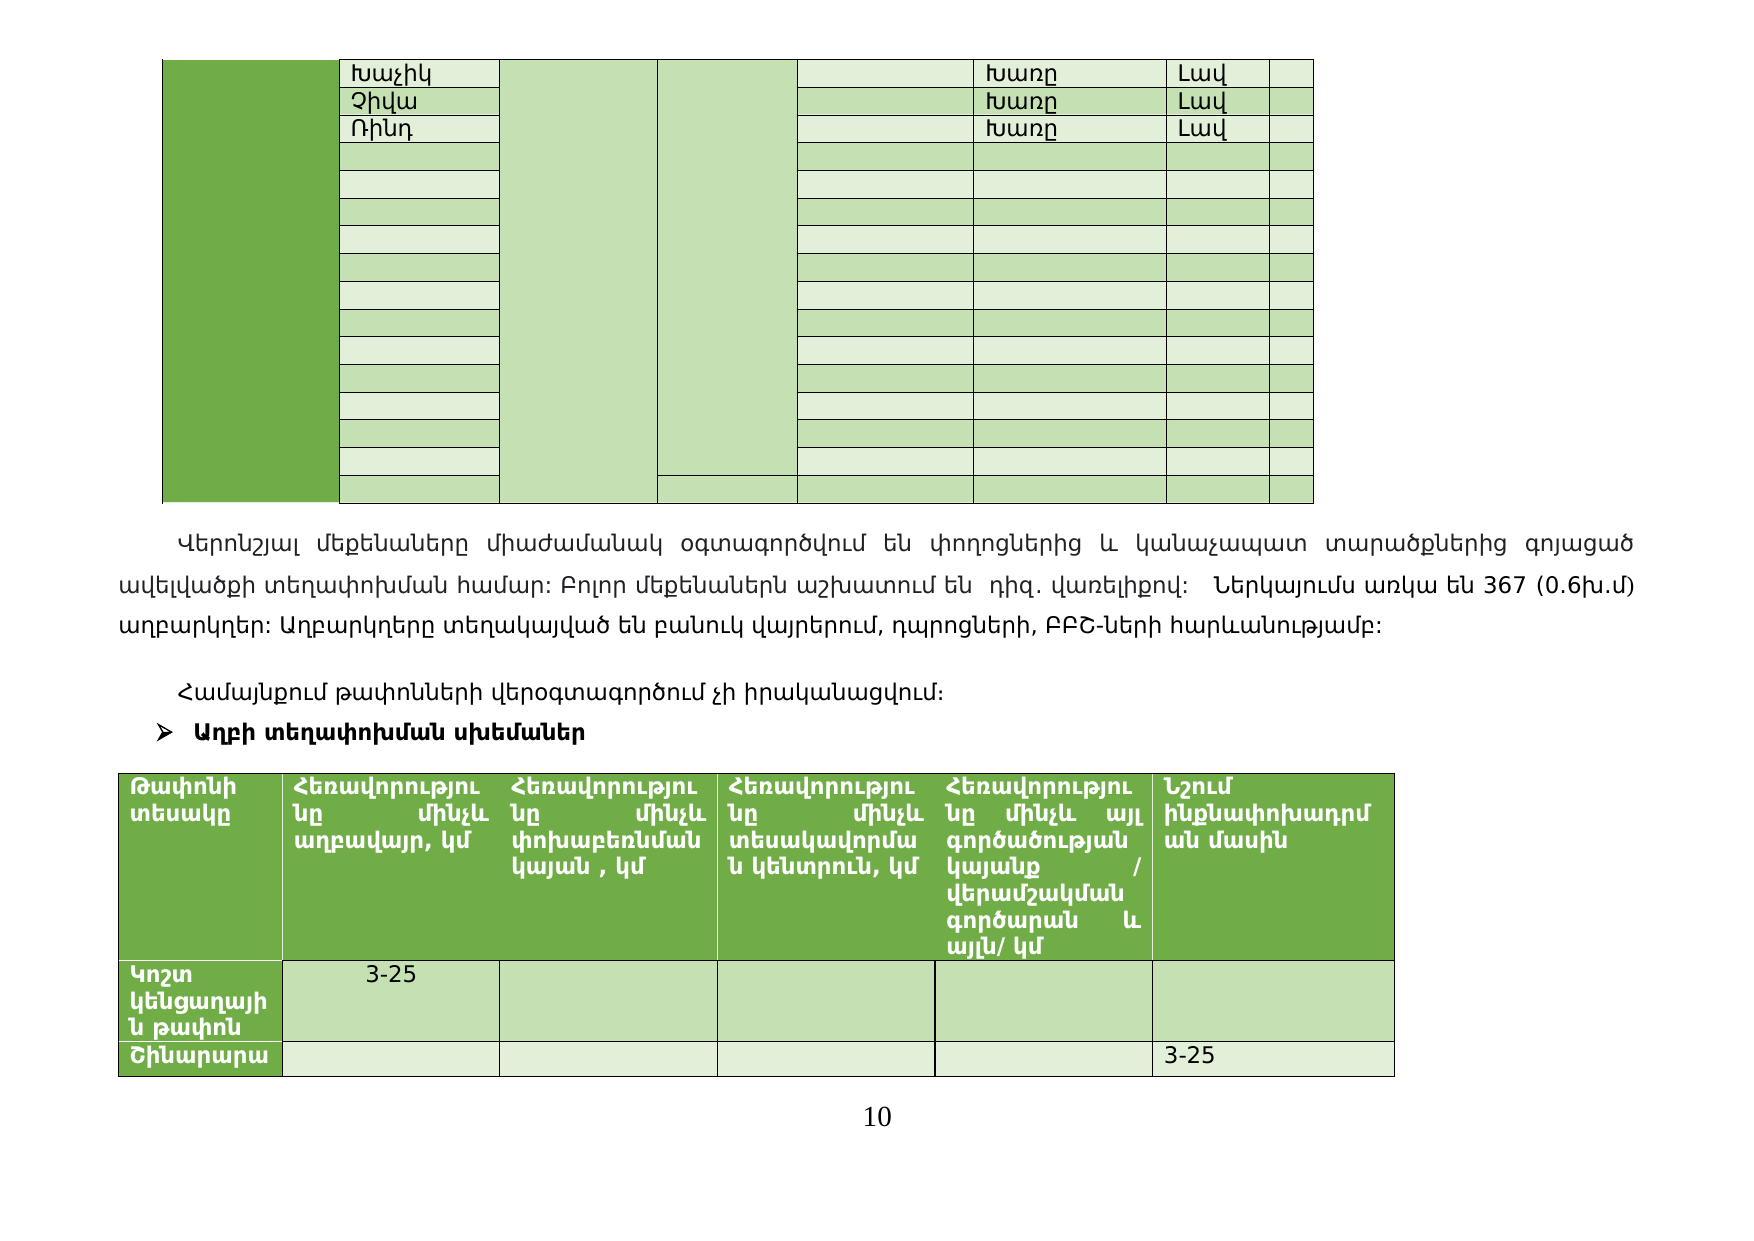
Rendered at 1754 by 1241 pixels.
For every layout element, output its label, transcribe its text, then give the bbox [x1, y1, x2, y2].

table_cell Լավ [1167, 88, 1269, 114]
list Համայնքում թափոնների վերօգտագործում չի իրականացվում։ [118, 679, 1636, 706]
table_cell [798, 226, 973, 253]
table_cell [798, 310, 973, 336]
table_cell [798, 171, 973, 198]
table_cell [340, 393, 499, 419]
table_cell [340, 476, 499, 502]
table_cell Լավ [1167, 60, 1269, 87]
table_cell Ռինդ [340, 116, 499, 142]
table_cell [1270, 310, 1313, 336]
table_cell [1270, 420, 1313, 447]
table_cell [798, 199, 973, 225]
table_header Թափոնի տեսակը [119, 774, 282, 960]
table_cell [798, 116, 973, 142]
table_cell [936, 1042, 1152, 1076]
table_cell [1167, 199, 1269, 225]
table_cell [658, 476, 797, 502]
table_cell [1270, 199, 1313, 225]
table_cell [974, 310, 1166, 336]
table_cell [340, 143, 499, 170]
table_cell [340, 199, 499, 225]
table_cell [500, 961, 717, 1041]
table_cell [1270, 116, 1313, 142]
table_cell [974, 476, 1166, 502]
table_cell [340, 365, 499, 392]
table_cell [798, 88, 973, 114]
table_cell [1167, 393, 1269, 419]
table_cell [798, 282, 973, 308]
table_cell [798, 60, 973, 87]
table_cell [1270, 254, 1313, 281]
table_cell [1270, 226, 1313, 253]
table_cell [1270, 171, 1313, 198]
table_cell [798, 254, 973, 281]
table_cell [798, 448, 973, 475]
table_cell [974, 365, 1166, 392]
table_cell [974, 282, 1166, 308]
table_cell Խառը [974, 60, 1166, 87]
table_cell [798, 143, 973, 170]
table_cell [1167, 365, 1269, 392]
table_cell [974, 199, 1166, 225]
table_cell [974, 337, 1166, 364]
table_cell [1167, 448, 1269, 475]
table_cell [718, 1042, 934, 1076]
table_cell [718, 961, 934, 1041]
list Աղբի տեղափոխման սխեմաներ [156, 719, 1636, 746]
table_header Հեռավորությունը մինչև տեսակավորման կենտրուն, կմ [718, 774, 935, 960]
table_cell [1270, 337, 1313, 364]
table_cell [1167, 143, 1269, 170]
table_cell [340, 226, 499, 253]
table_cell [1153, 961, 1394, 1041]
table_header Հեռավորությունը մինչև այլ գործածության կայանք / վերամշակման գործարան և այլն/ կմ [935, 774, 1152, 960]
table_header Նշում ինքնափոխադրման մասին [1153, 774, 1394, 960]
table_header Հեռավորությունը մինչև աղբավայր, կմ [283, 774, 500, 960]
table_cell [1270, 143, 1313, 170]
table_header Հեռավորությունը մինչև փոխաբեռնման կայան , կմ [500, 774, 717, 960]
table_cell Խաչիկ [340, 60, 499, 87]
table_cell [283, 1042, 499, 1076]
table_cell 3-25 [1153, 1042, 1394, 1076]
text Վերոնշյալ մեքենաները միաժամանակ օգտագործվում են փողոցներից և կանաչապատ տարածքներից գոյացած ավելվածքի տեղափոխման համար: Բոլոր մեքենաներն աշխատում են դիզ․ վառելիքով: Ներկայումս առկա են 367 (0․6խ․մ) աղբարկղեր: Աղբարկղերը տեղակայված են բանուկ վայրերում, դպրոցների, ԲԲՇ-ների հարևանությամբ: [118, 530, 1636, 639]
table_cell [974, 143, 1166, 170]
table_cell [1167, 310, 1269, 336]
table_cell 3-25 [283, 961, 499, 1041]
table_cell [340, 337, 499, 364]
table_cell [340, 254, 499, 281]
table_cell [1167, 226, 1269, 253]
table_cell [340, 282, 499, 308]
table_cell [974, 254, 1166, 281]
table_cell [974, 448, 1166, 475]
table_cell [1270, 88, 1313, 114]
table_cell [1167, 282, 1269, 308]
table_cell Խառը [974, 116, 1166, 142]
table_cell Շինարարան աղբ [119, 1042, 282, 1076]
table_cell [1270, 448, 1313, 475]
table_cell Խառը [974, 88, 1166, 114]
table_cell Չիվա [340, 88, 499, 114]
table_cell [1167, 420, 1269, 447]
table_cell [1270, 282, 1313, 308]
table_cell [974, 393, 1166, 419]
table_cell [1270, 60, 1313, 87]
table_cell [1167, 171, 1269, 198]
table_cell [974, 226, 1166, 253]
table_cell [340, 171, 499, 198]
table_cell [798, 365, 973, 392]
table_cell Կոշտ կենցաղային թափոն [119, 961, 282, 1041]
table_cell [1270, 476, 1313, 502]
table_cell [340, 310, 499, 336]
table_cell [974, 420, 1166, 447]
table_cell [798, 476, 973, 502]
table_cell [1270, 365, 1313, 392]
table_cell [1270, 393, 1313, 419]
table_cell [1167, 254, 1269, 281]
table_cell [798, 393, 973, 419]
table_cell [798, 337, 973, 364]
table_cell [500, 1042, 717, 1076]
table_cell [340, 448, 499, 475]
table_cell Լավ [1167, 116, 1269, 142]
table_cell [340, 420, 499, 447]
table_cell [974, 171, 1166, 198]
table_cell [936, 961, 1152, 1041]
table_cell [1167, 476, 1269, 502]
table_cell [798, 420, 973, 447]
table_cell [1167, 337, 1269, 364]
